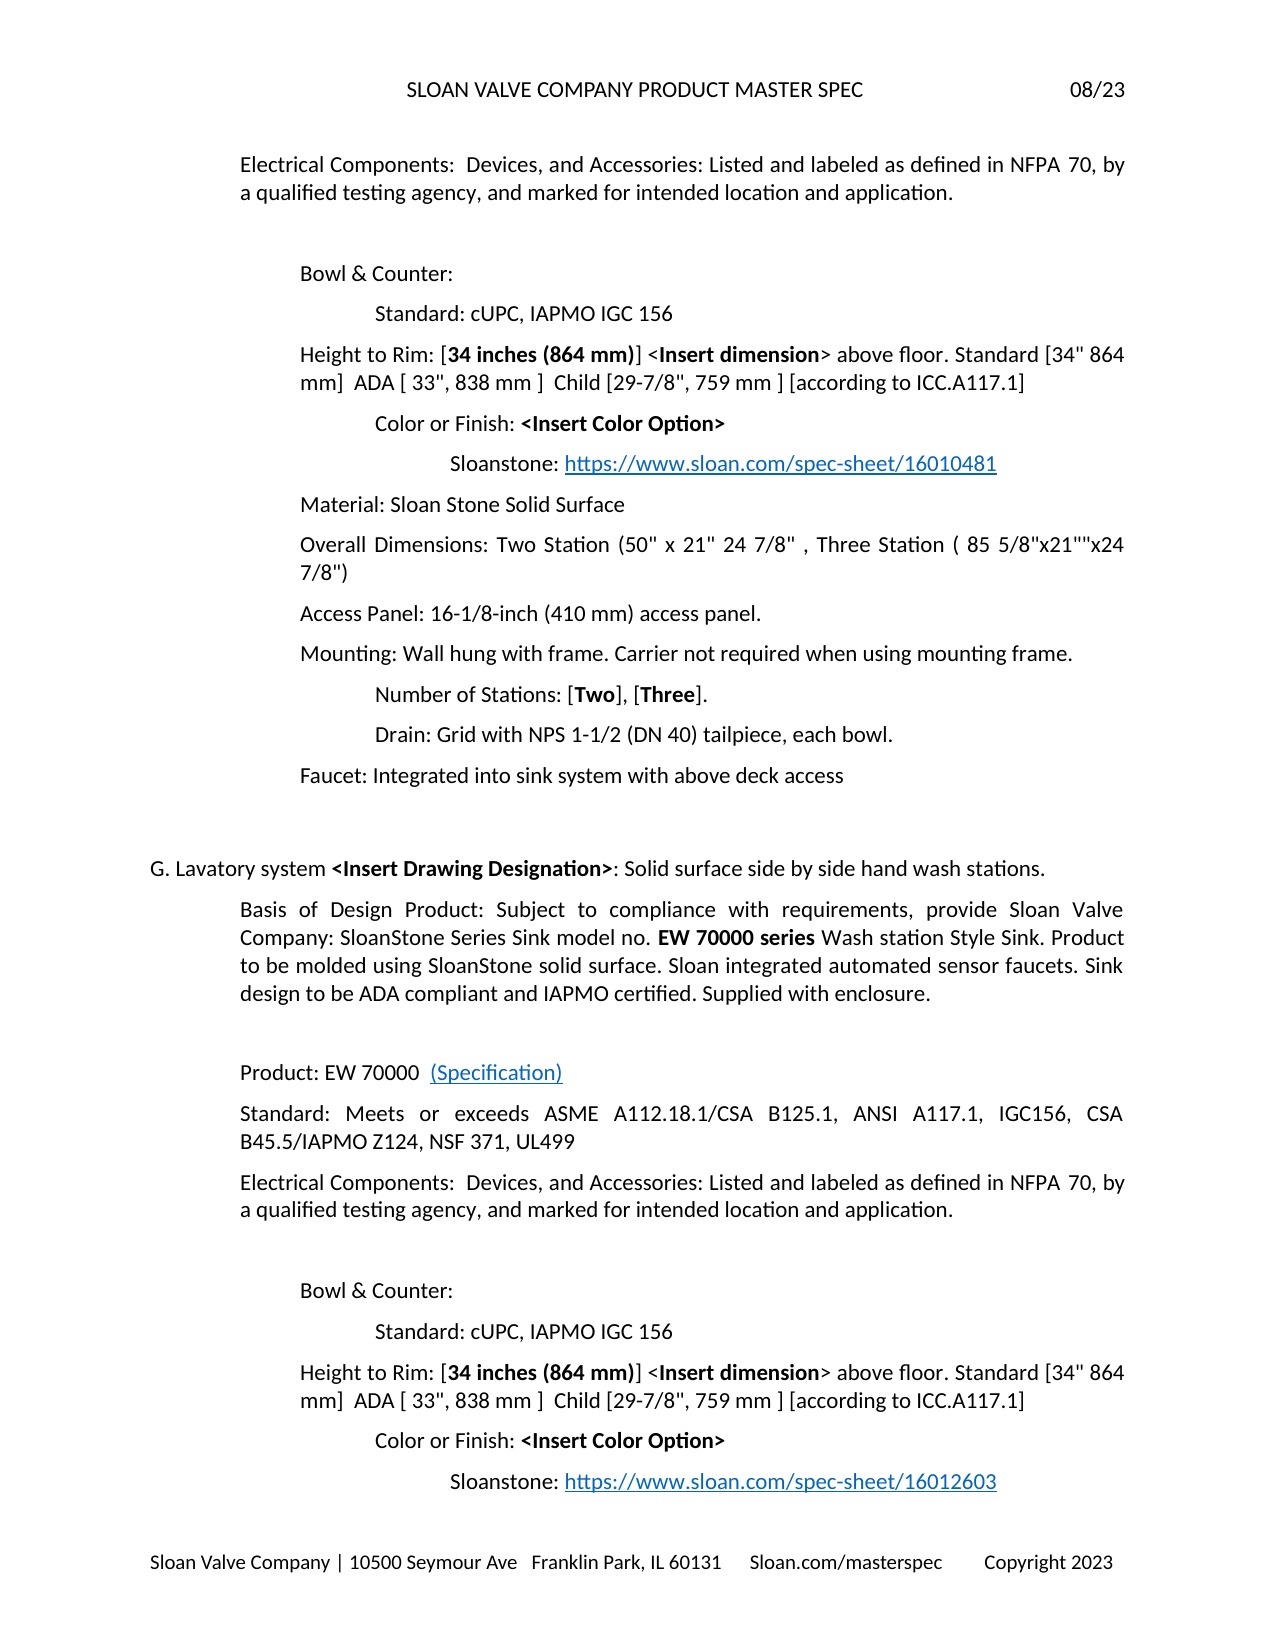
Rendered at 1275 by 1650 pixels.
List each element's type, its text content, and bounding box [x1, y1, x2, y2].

list Standard: Meets or exceeds ASME A112.18.1/CSA B125.1, ANSI A117.1, IGC156, CSA B45.5/IAPMO Z124, NSF 371, UL499 [240, 1099, 1125, 1155]
list Height to Rim: [34 inches (864 mm)] <Insert dimension> above floor. Standard [34" 864 mm] ADA [ 33", 838 mm ] Child [29-7/8", 759 mm ] [according to ICC.A117.1] [300, 340, 1125, 396]
list Standard: cUPC, IAPMO IGC 156 [225, 299, 1125, 328]
list G. Lavatory system <Insert Drawing Designation>: Solid surface side by side hand wash stations. [150, 854, 1125, 883]
list Basis of Design Product: Subject to compliance with requirements, provide Sloan Valve Company: SloanStone Series Sink model no. EW 70000 series Wash station Style Sink. Product to be molded using SloanStone solid surface. Sloan integrated automated sensor faucets. Sink design to be ADA compliant and IAPMO certified. Supplied with enclosure. [180, 895, 1125, 1007]
list Color or Finish: <Insert Color Option> [225, 409, 1125, 437]
list Height to Rim: [34 inches (864 mm)] <Insert dimension> above floor. Standard [34" 864 mm] ADA [ 33", 838 mm ] Child [29-7/8", 759 mm ] [according to ICC.A117.1] [300, 1358, 1125, 1414]
text Faucet: Integrated into sink system with above deck access [225, 761, 1125, 789]
list Product: EW 70000 (Specification) [240, 1058, 1125, 1087]
list Bowl & Counter: [225, 259, 1125, 287]
list Access Panel: 16-1/8-inch (410 mm) access panel. [300, 599, 1125, 627]
list Mounting: Wall hung with frame. Carrier not required when using mounting frame. [300, 639, 1125, 667]
list Overall Dimensions: Two Station (50" x 21" 24 7/8" , Three Station ( 85 5/8"x21""x24 7/8") [300, 530, 1125, 586]
list Electrical Components: Devices, and Accessories: Listed and labeled as defined in NFPA 70, by a qualified testing agency, and marked for intended location and application. [240, 150, 1125, 206]
list Material: Sloan Stone Solid Surface [150, 490, 1125, 518]
list Number of Stations: [Two], [Three]. [225, 680, 1125, 708]
list Electrical Components: Devices, and Accessories: Listed and labeled as defined in NFPA 70, by a qualified testing agency, and marked for intended location and application. [240, 1168, 1125, 1224]
list Standard: cUPC, IAPMO IGC 156 [225, 1317, 1125, 1345]
list Drain: Grid with NPS 1-1/2 (DN 40) tailpiece, each bowl. [225, 720, 1125, 748]
list Sloanstone: https://www.sloan.com/spec-sheet/16012603 [225, 1467, 1125, 1495]
list Color or Finish: <Insert Color Option> [225, 1426, 1125, 1454]
list Bowl & Counter: [225, 1277, 1125, 1305]
list Sloanstone: https://www.sloan.com/spec-sheet/16010481 [225, 449, 1125, 477]
